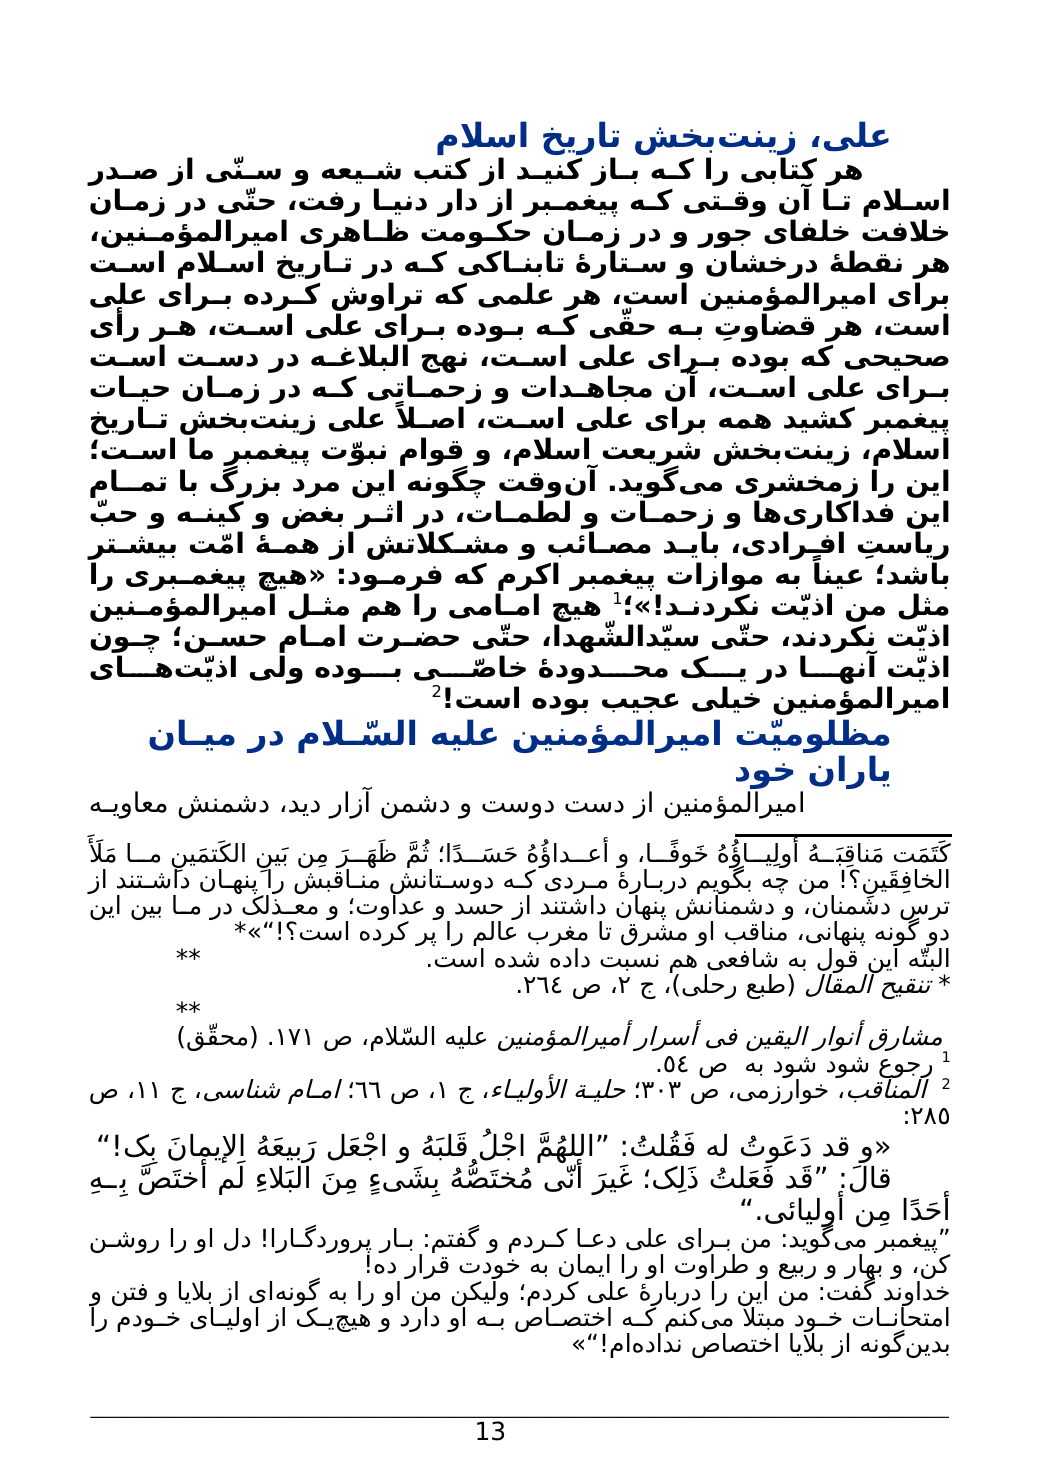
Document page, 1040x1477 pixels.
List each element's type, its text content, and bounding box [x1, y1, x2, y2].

subtitle مظلومیّت امیرالمؤمنین علیه السّلام در میان یاران خود [148, 716, 892, 789]
subtitle علی، زینت‌بخش تاریخ اسلام [148, 118, 892, 155]
text هر کتابی را که باز کنید از کتب شیعه و سنّی از صدر اسلام تا آن وقتی که پیغمبر از دار دنیا رفت، حتّی در زمان خلافت خلفای جور و در زمان حکومت ظاهری امیرالمؤمنین، هر نقطۀ درخشان و ستارۀ تابناکی که در تاریخ اسلام است برای امیرالمؤمنین است، هر علمی که تراوش کرده برای علی است، هر قضاوتِ به حقّی که بوده برای علی است، هر رأی صحیحی که بوده برای علی است، نهج البلاغه در دست است برای علی است، آن مجاهدات و زحماتی که در زمان حیات پیغمبر کشید همه برای علی است، اصلاً علی زینت‌بخش تاریخ اسلام، زینت‌بخش شریعت اسلام، و قوام نبوّت پیغمبر ما است؛ این را زمخشری می‌گوید. آن‌وقت چگونه این مرد بزرگ با تمام این فداکاری‌ها و زحمات و لطمات، در اثر بغض و کینه و حبّ ریاستِ افرادی، باید مصائب و مشکلاتش از همۀ امّت بیشتر باشد؛ عیناً به موازات پیغمبر اکرم که فرمود: «هیچ پیغمبری را مثل من اذیّت نکردند!»؛ هیچ امامی را هم مثل امیرالمؤمنین اذیّت نکردند، حتّی سیّدالشّهدا، حتّی حضرت امام حسن؛ چون اذیّت آنها در یک محدودۀ خاصّی بوده ولی اذیّت‌های امیرالمؤمنین خیلی عجیب بوده است! [89, 155, 951, 716]
